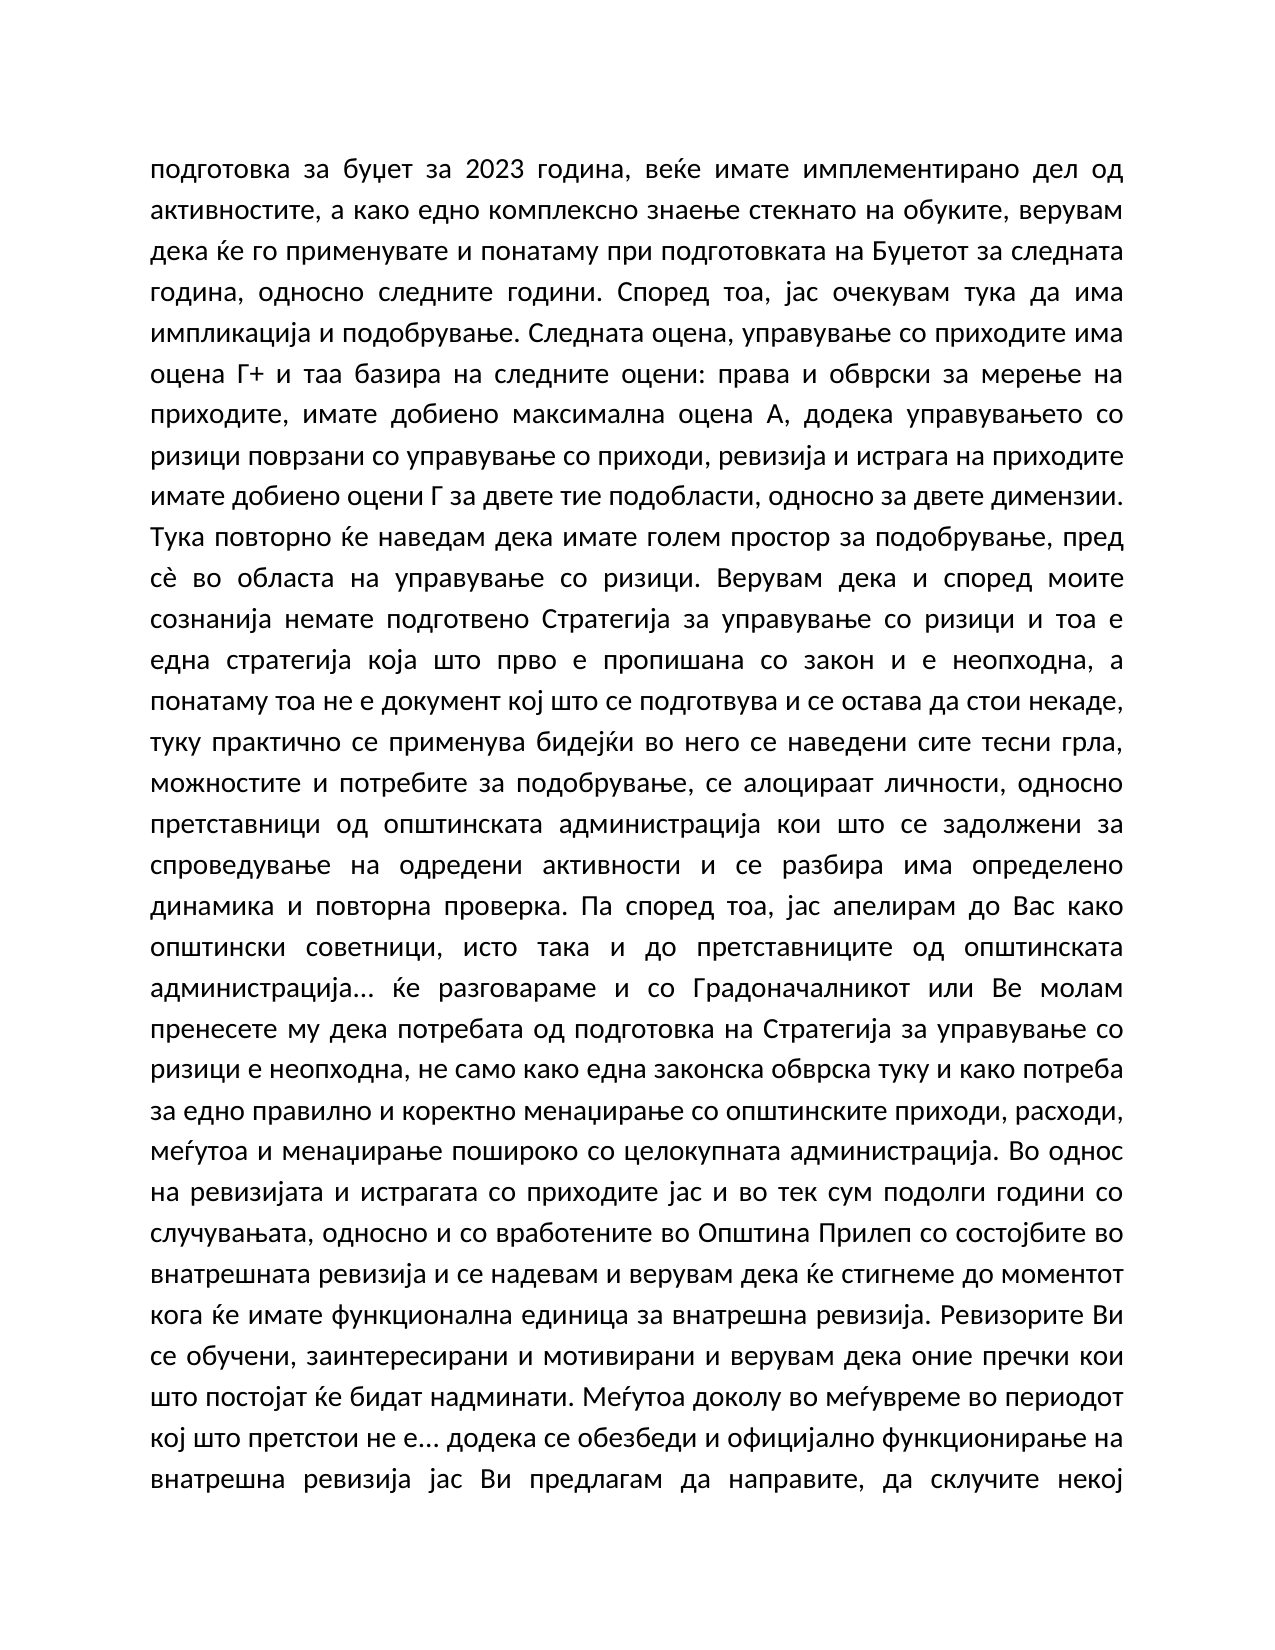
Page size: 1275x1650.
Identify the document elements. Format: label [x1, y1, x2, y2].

text [150, 150, 1125, 1496]
